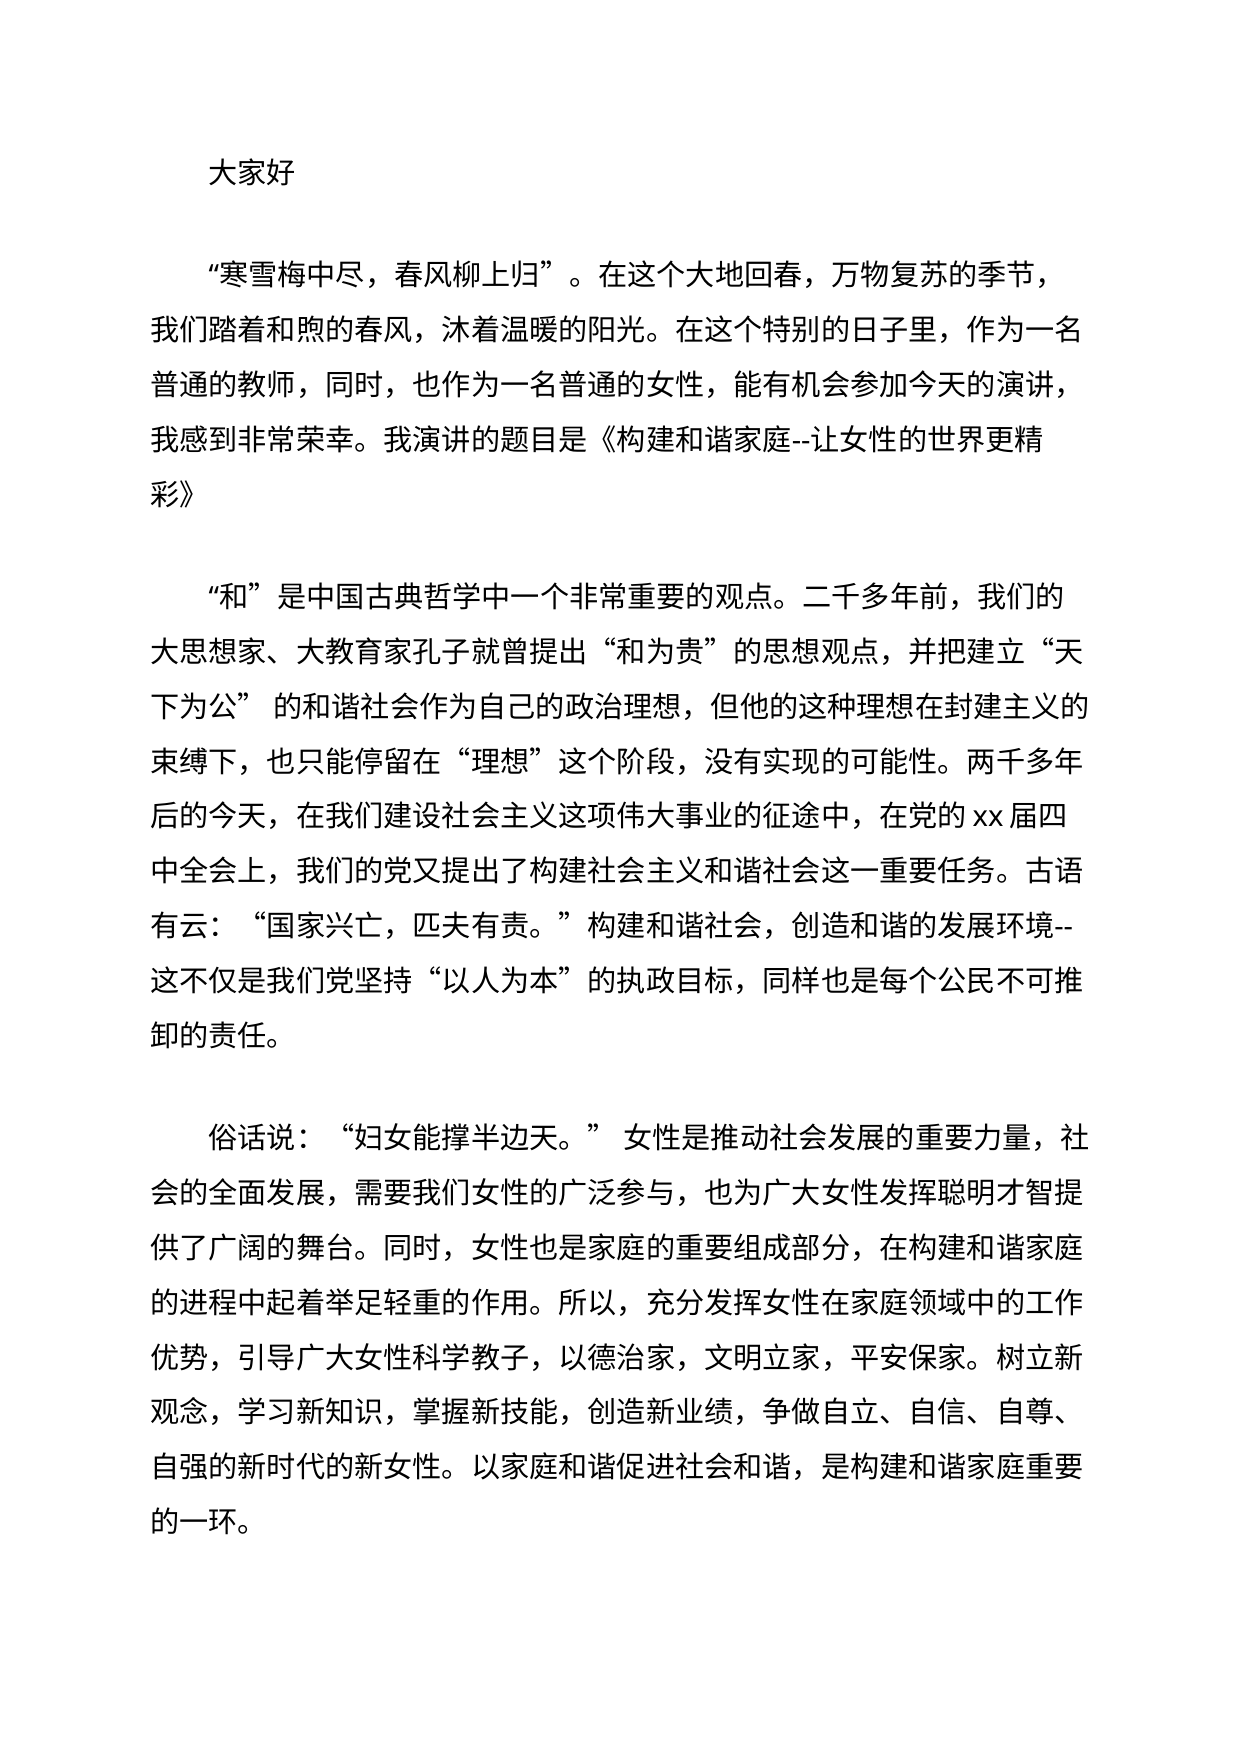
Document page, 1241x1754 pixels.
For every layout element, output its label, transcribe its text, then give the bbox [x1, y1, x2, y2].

text 大家好 [150, 150, 1090, 192]
text “寒雪梅中尽，春风柳上归”。在这个大地回春，万物复苏的季节，我们踏着和煦的春风，沐着温暖的阳光。在这个特别的日子里，作为一名普通的教师，同时，也作为一名普通的女性，能有机会参加今天的演讲，我感到非常荣幸。我演讲的题目是《构建和谐家庭--让女性的世界更精彩》 [150, 252, 1090, 514]
text 俗话说：“妇女能撑半边天。” 女性是推动社会发展的重要力量，社会的全面发展，需要我们女性的广泛参与，也为广大女性发挥聪明才智提供了广阔的舞台。同时，女性也是家庭的重要组成部分，在构建和谐家庭的进程中起着举足轻重的作用。所以，充分发挥女性在家庭领域中的工作优势，引导广大女性科学教子，以德治家，文明立家，平安保家。树立新观念，学习新知识，掌握新技能，创造新业绩，争做自立、自信、自尊、自强的新时代的新女性。以家庭和谐促进社会和谐，是构建和谐家庭重要的一环。 [150, 1114, 1090, 1541]
text “和”是中国古典哲学中一个非常重要的观点。二千多年前，我们的大思想家、大教育家孔子就曾提出“和为贵”的思想观点，并把建立“天下为公” 的和谐社会作为自己的政治理想，但他的这种理想在封建主义的束缚下，也只能停留在“理想”这个阶段，没有实现的可能性。两千多年后的今天，在我们建设社会主义这项伟大事业的征途中，在党的xx届四中全会上，我们的党又提出了构建社会主义和谐社会这一重要任务。古语有云：“国家兴亡，匹夫有责。”构建和谐社会，创造和谐的发展环境--这不仅是我们党坚持“以人为本”的执政目标，同样也是每个公民不可推卸的责任。 [150, 573, 1090, 1055]
